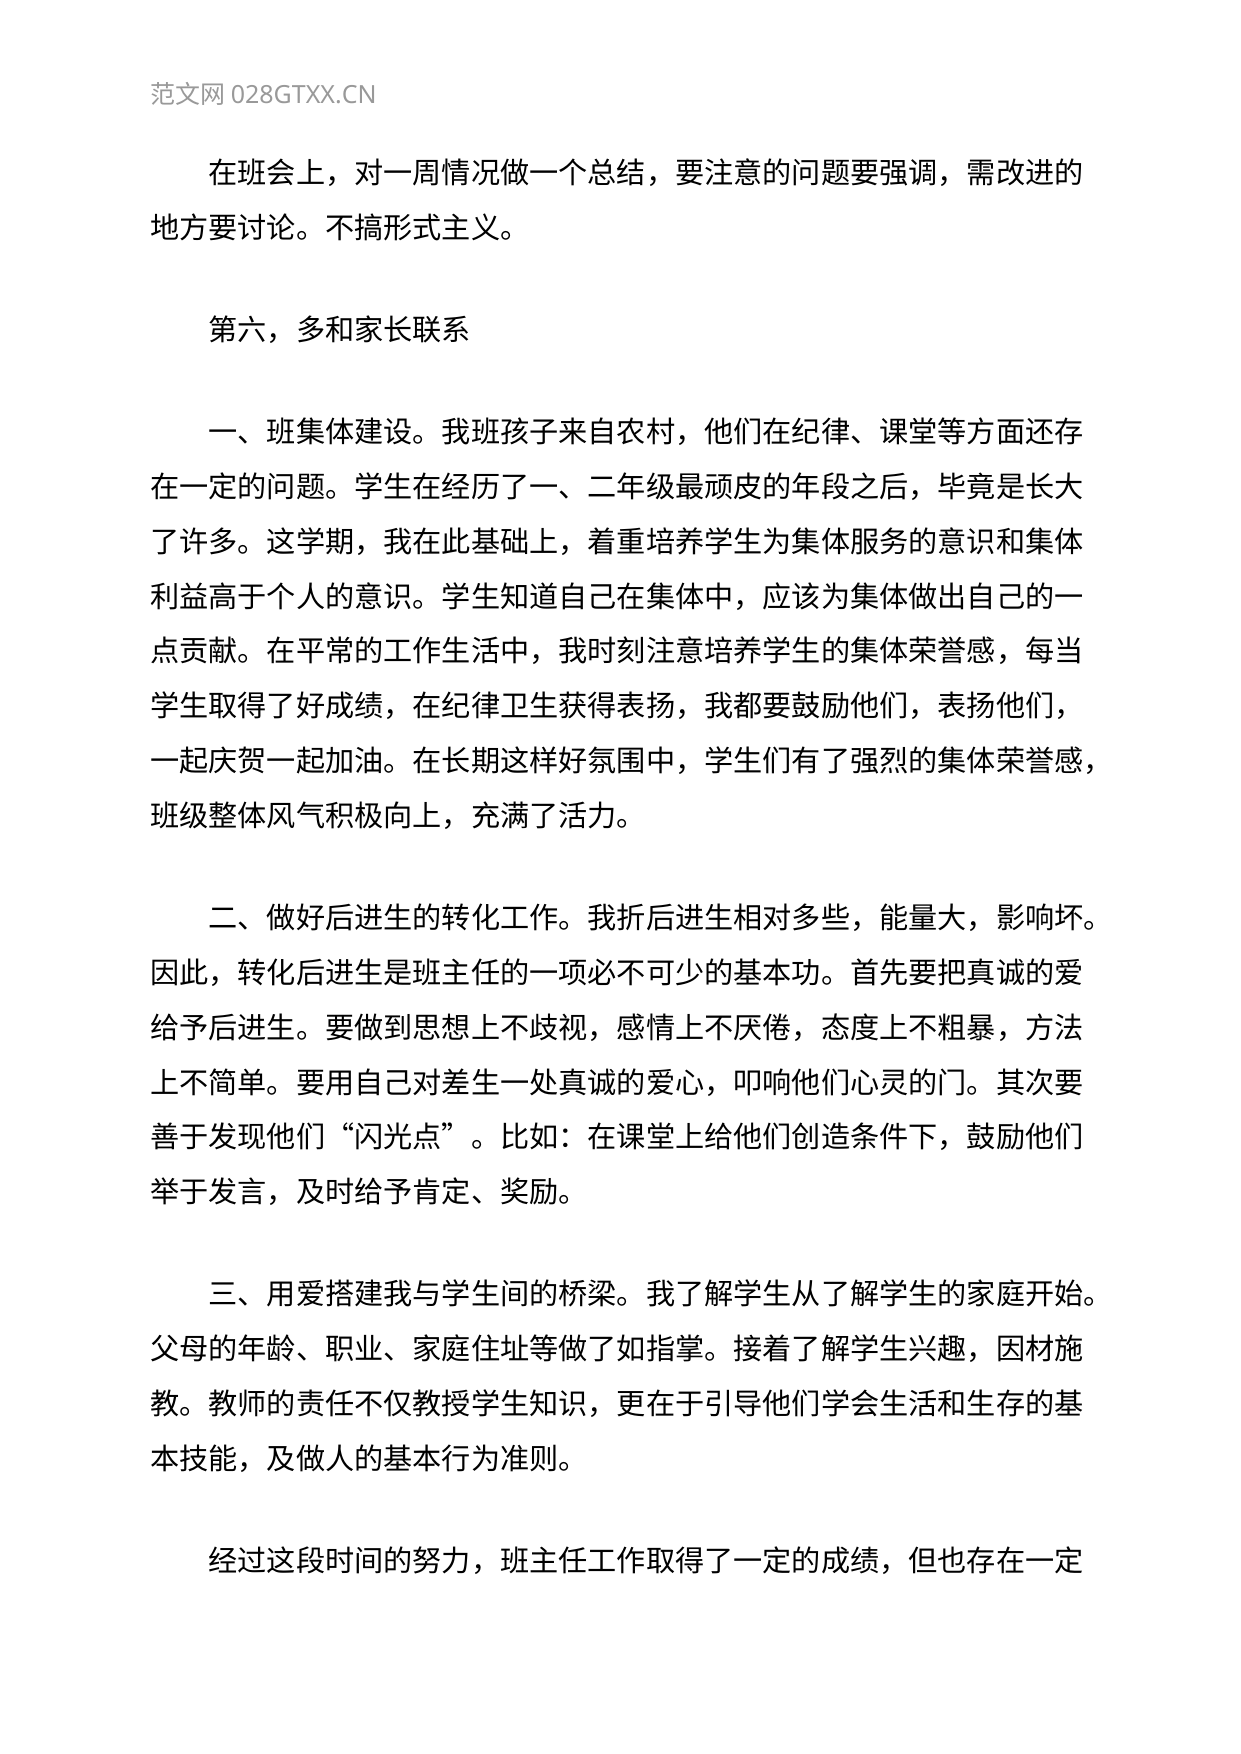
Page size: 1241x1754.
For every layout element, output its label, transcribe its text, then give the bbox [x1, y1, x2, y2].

text 一、班集体建设。我班孩子来自农村，他们在纪律、课堂等方面还存在一定的问题。学生在经历了一、二年级最顽皮的年段之后，毕竟是长大了许多。这学期，我在此基础上，着重培养学生为集体服务的意识和集体利益高于个人的意识。学生知道自己在集体中，应该为集体做出自己的一点贡献。在平常的工作生活中，我时刻注意培养学生的集体荣誉感，每当学生取得了好成绩，在纪律卫生获得表扬，我都要鼓励他们，表扬他们，一起庆贺一起加油。在长期这样好氛围中，学生们有了强烈的集体荣誉感，班级整体风气积极向上，充满了活力。 [150, 408, 1090, 835]
text 三、用爱搭建我与学生间的桥梁。我了解学生从了解学生的家庭开始。父母的年龄、职业、家庭住址等做了如指掌。接着了解学生兴趣，因材施教。教师的责任不仅教授学生知识，更在于引导他们学会生活和生存的基本技能，及做人的基本行为准则。 [150, 1271, 1090, 1478]
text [150, 1537, 1090, 1579]
text 在班会上，对一周情况做一个总结，要注意的问题要强调，需改进的地方要讨论。不搞形式主义。 [150, 150, 1090, 247]
text 第六，多和家长联系 [150, 307, 1090, 349]
text 二、做好后进生的转化工作。我折后进生相对多些，能量大，影响坏。因此，转化后进生是班主任的一项必不可少的基本功。首先要把真诚的爱给予后进生。要做到思想上不歧视，感情上不厌倦，态度上不粗暴，方法上不简单。要用自己对差生一处真诚的爱心，叩响他们心灵的门。其次要善于发现他们“闪光点”。比如：在课堂上给他们创造条件下，鼓励他们举于发言，及时给予肯定、奖励。 [150, 894, 1090, 1211]
